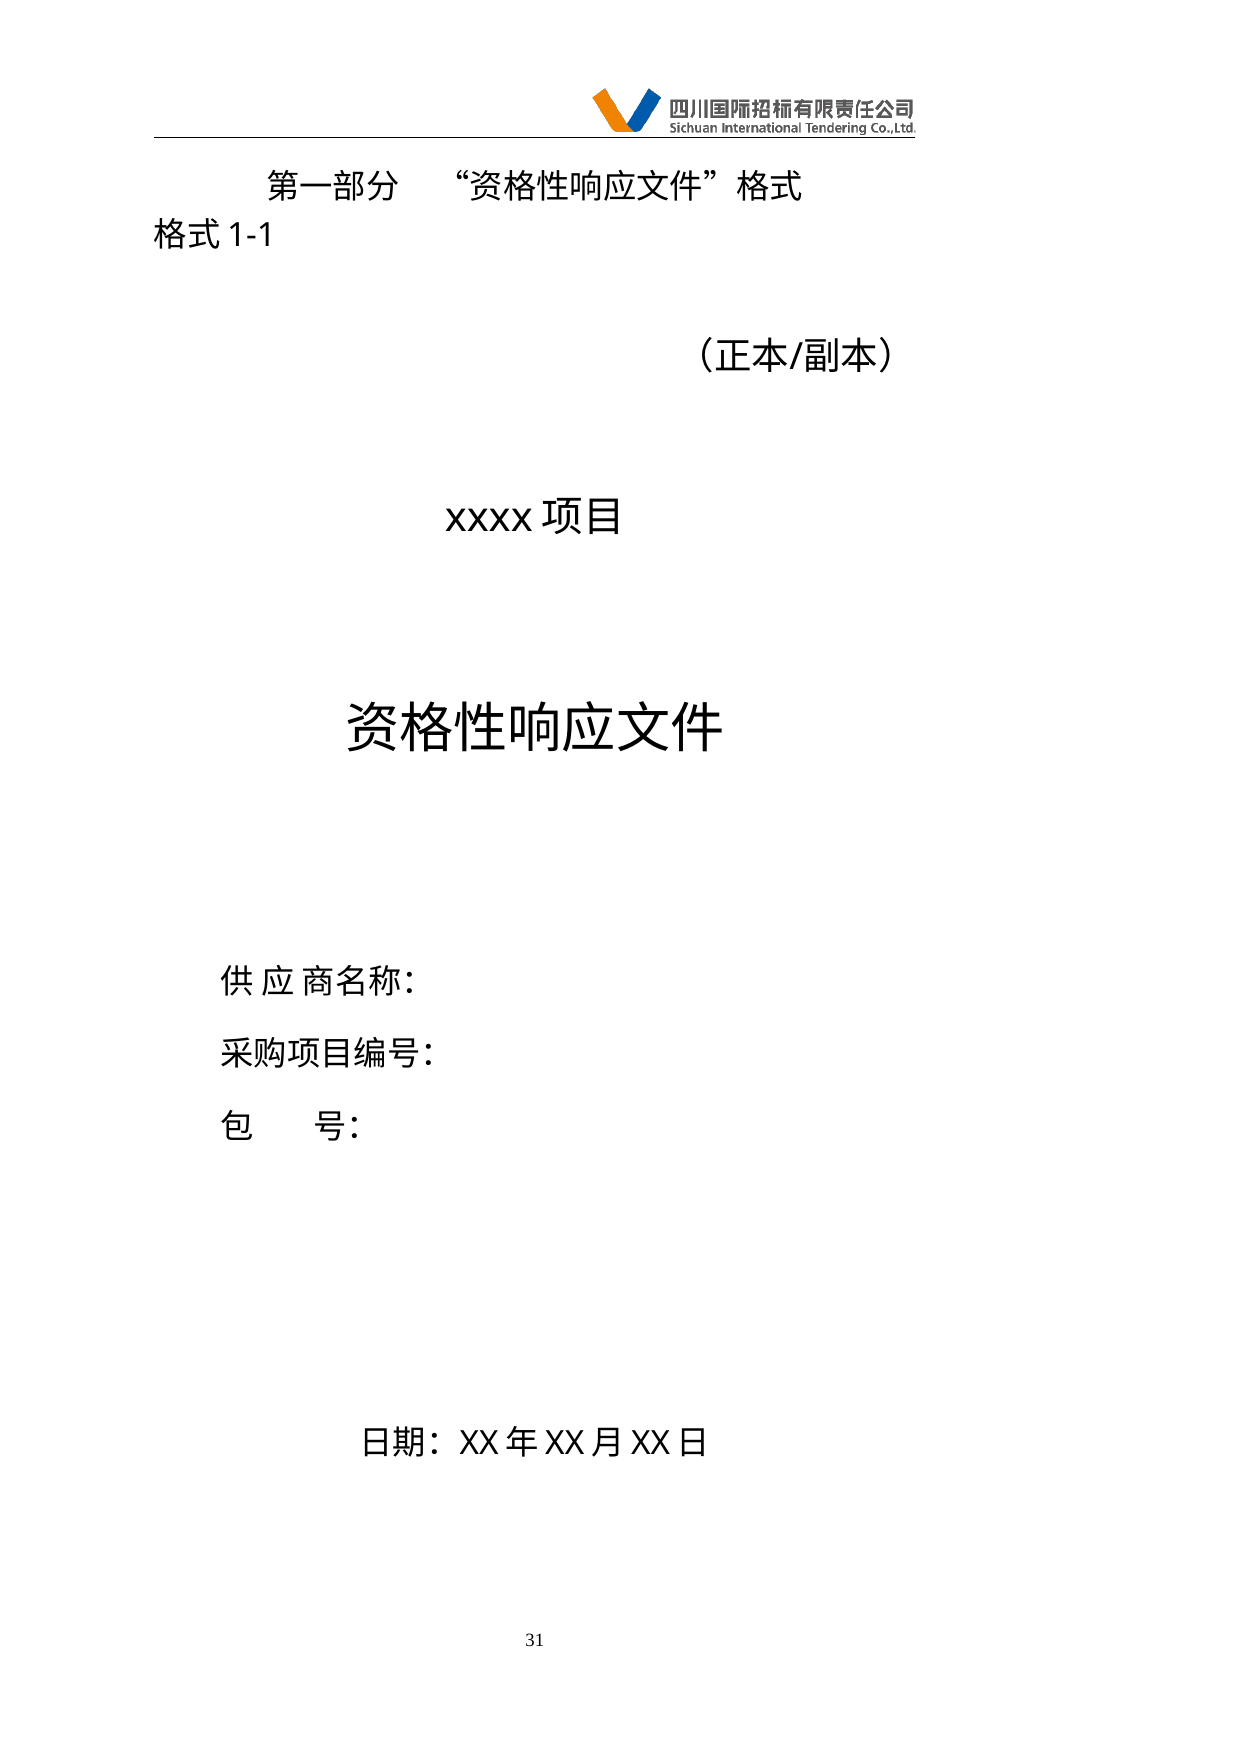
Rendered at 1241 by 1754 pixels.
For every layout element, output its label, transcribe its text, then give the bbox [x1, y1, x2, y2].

text 采购项目编号： [153, 1027, 915, 1075]
text 资格性响应文件 [153, 684, 915, 763]
text 供 应 商名称： [153, 955, 915, 1003]
text 格式1-1 [153, 208, 915, 257]
text 第一部分 “资格性响应文件”格式 [153, 160, 915, 208]
text xxxx项目 [153, 483, 915, 543]
text 日期：XX年XX月XX日 [153, 1416, 915, 1464]
text 包 号： [153, 1099, 915, 1148]
picture [592, 88, 916, 135]
text （正本/副本） [153, 326, 915, 381]
